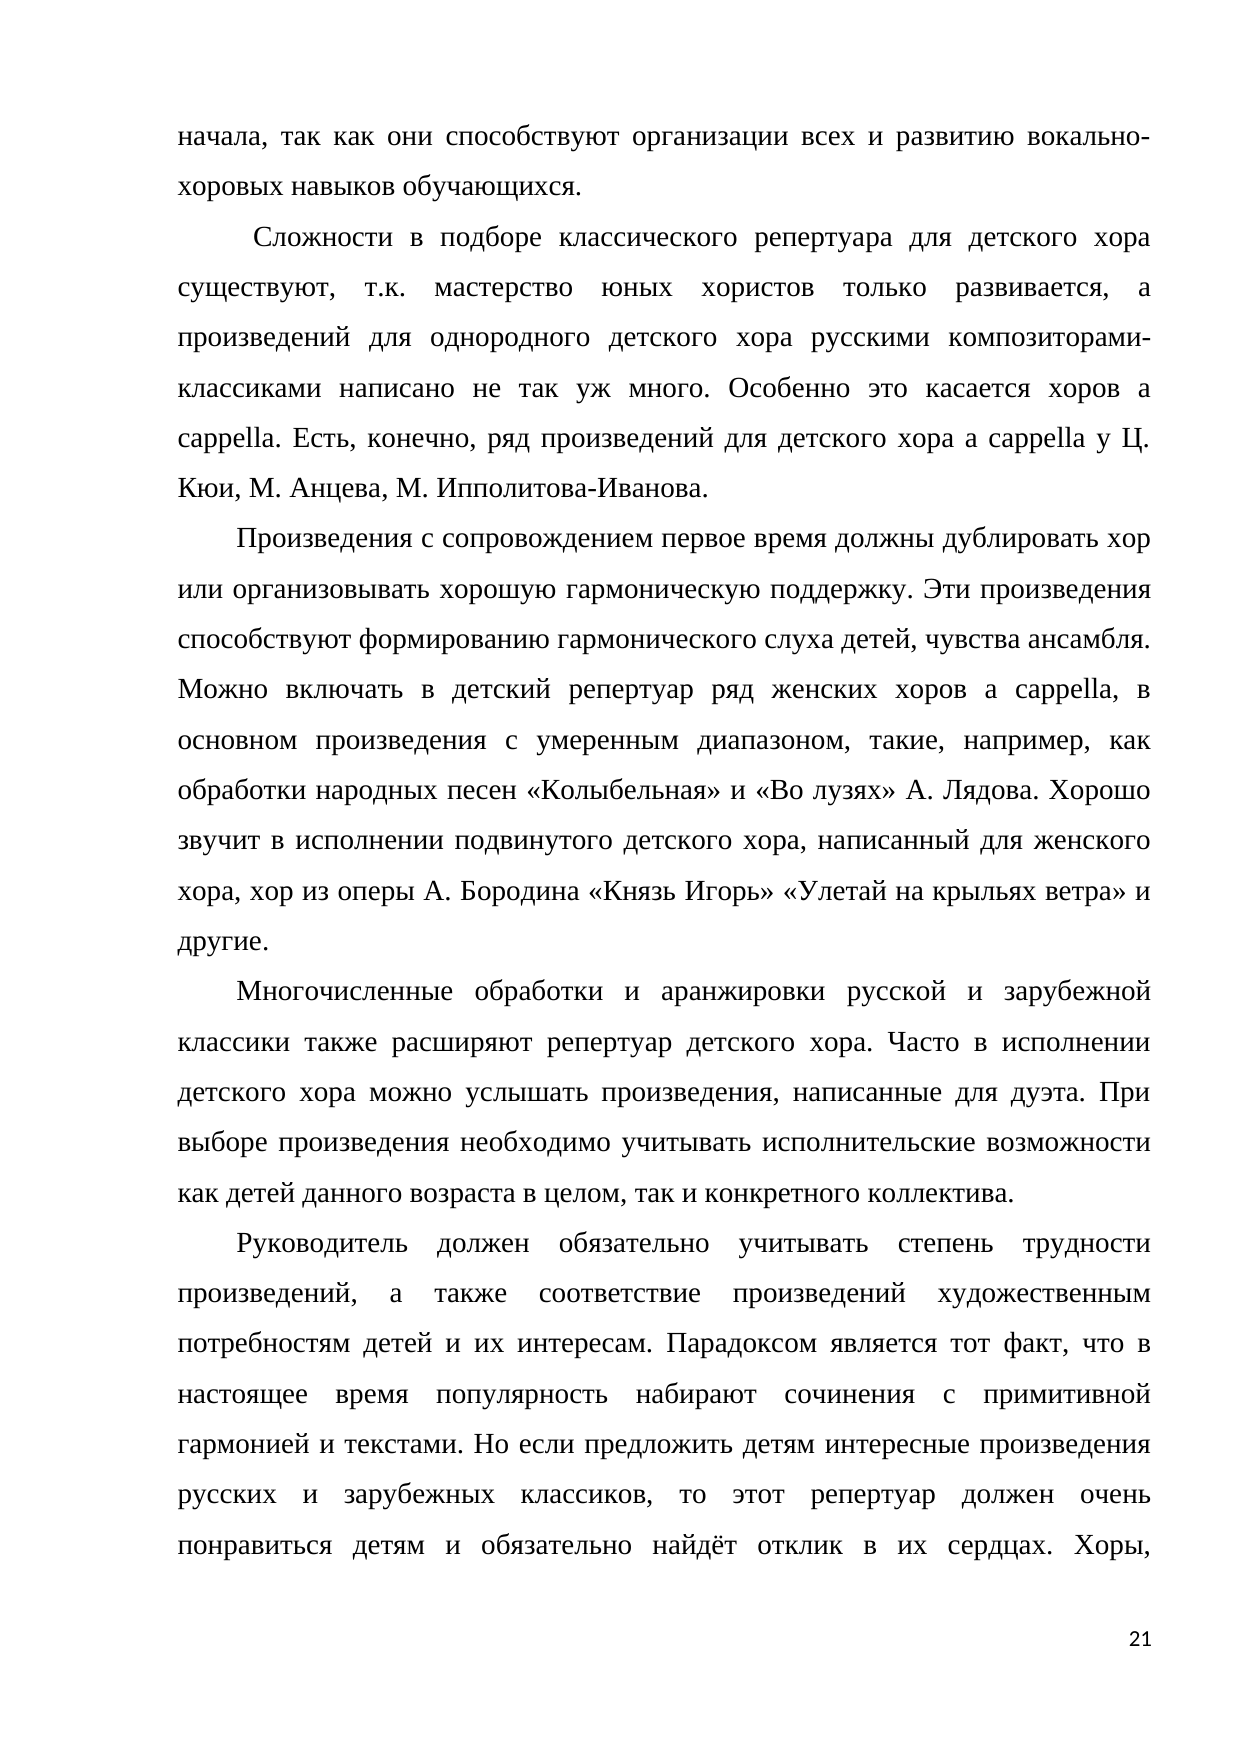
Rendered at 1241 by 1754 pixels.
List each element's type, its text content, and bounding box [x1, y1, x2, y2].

list Произведения с сопровождением первое время должны дублировать хор или организовывать хорошую гармоническую поддержку. Эти произведения способствуют формированию гармонического слуха детей, чувства ансамбля. Можно включать в детский репертуар ряд женских хоров a cappella, в основном произведения с умеренным диапазоном, такие, например, как обработки народных песен «Колыбельная» и «Во лузях» А. Лядова. Хорошо звучит в исполнении подвинутого детского хора, написанный для женского хора, хор из оперы А. Бородина «Князь Игорь» «Улетай на крыльях ветра» и другие. [177, 521, 1152, 957]
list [177, 1225, 1152, 1560]
list Сложности в подборе классического репертуара для детского хора существуют, т.к. мастерство юных хористов только развивается, а произведений для однородного детского хора русскими композиторами-классиками написано не так уж много. Особенно это касается хоров a cappella. Есть, конечно, ряд произведений для детского хора a cappella у Ц. Кюи, М. Анцева, М. Ипполитова-Иванова. [177, 219, 1152, 504]
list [177, 118, 1152, 202]
list Многочисленные обработки и аранжировки русской и зарубежной классики также расширяют репертуар детского хора. Часто в исполнении детского хора можно услышать произведения, написанные для дуэта. При выборе произведения необходимо учитывать исполнительские возможности как детей данного возраста в целом, так и конкретного коллектива. [177, 973, 1152, 1208]
